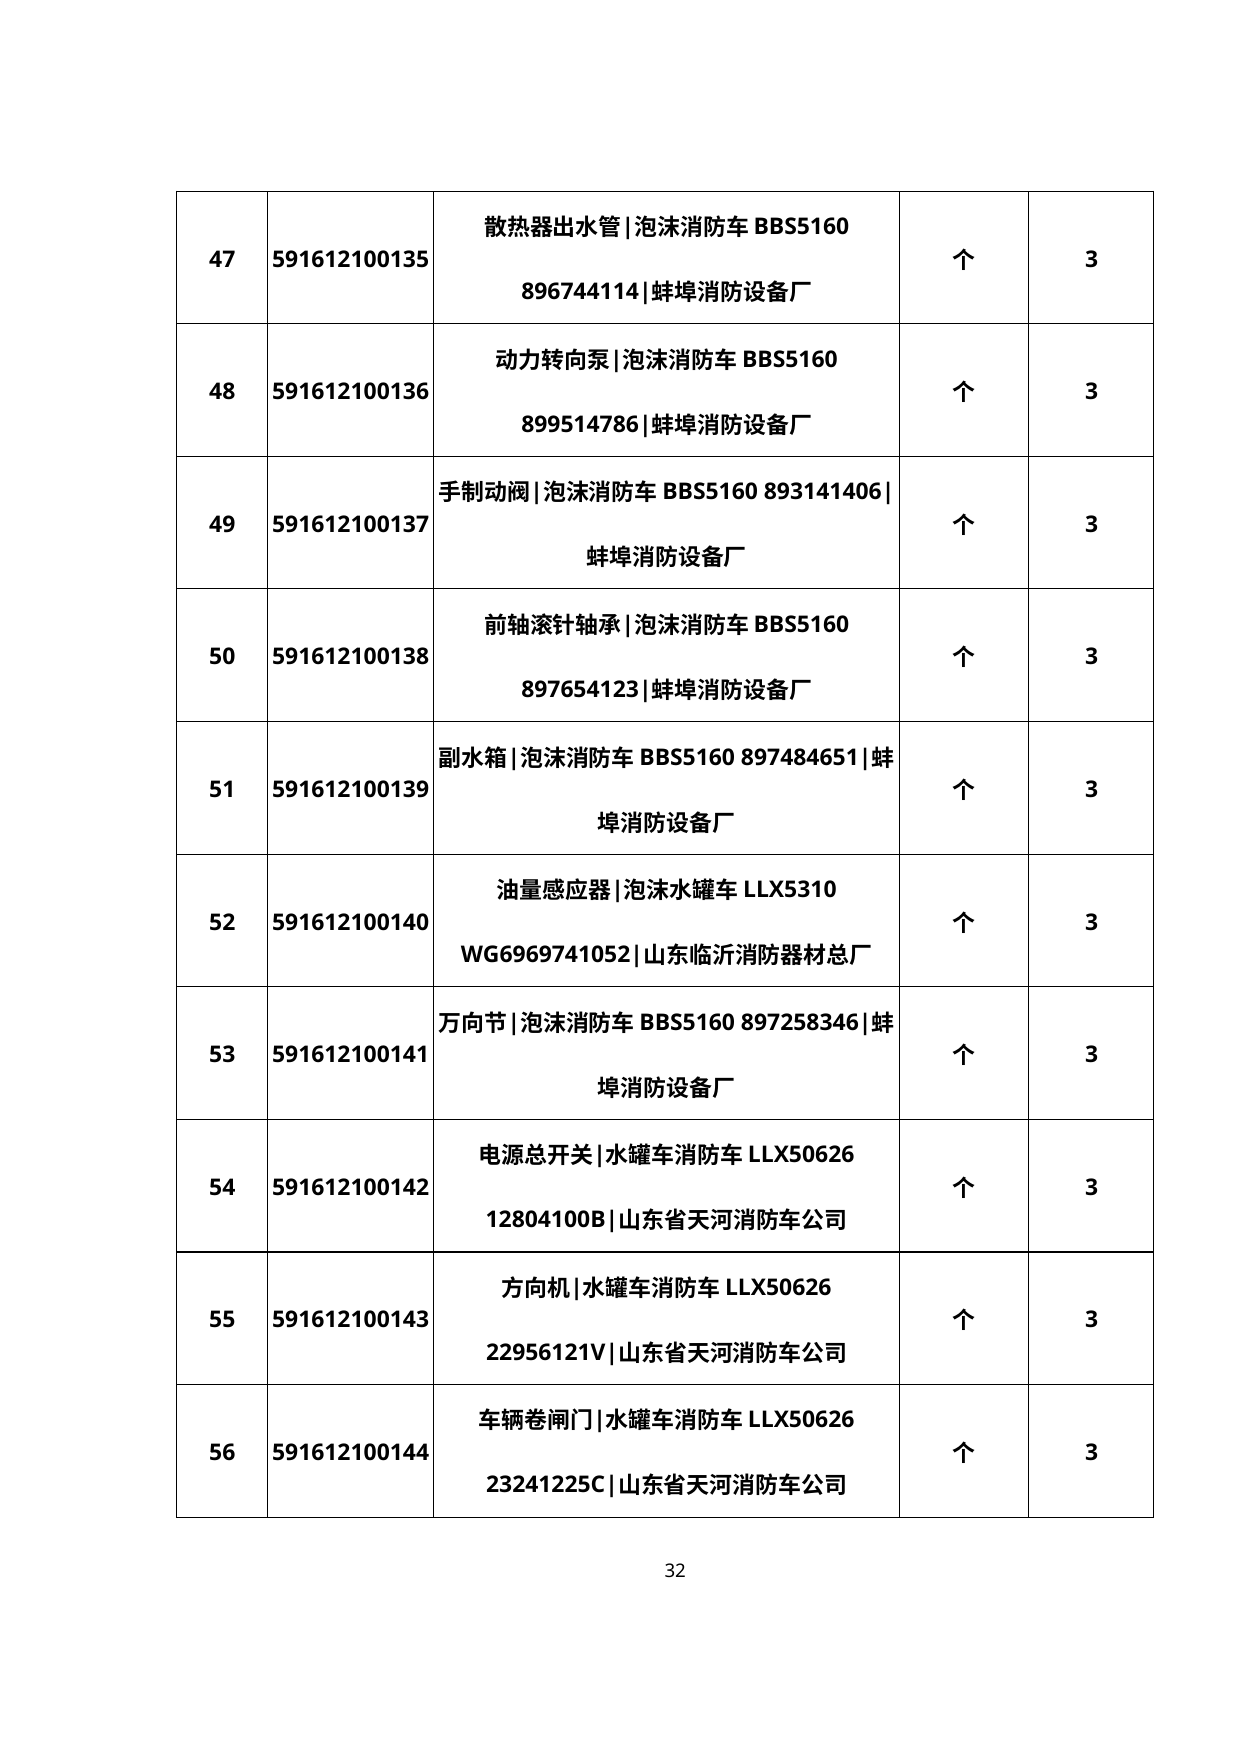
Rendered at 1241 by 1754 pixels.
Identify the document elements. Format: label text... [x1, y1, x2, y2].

table_cell 3 [1029, 1385, 1153, 1517]
table_cell 3 [1029, 855, 1153, 986]
table_cell 个 [900, 855, 1028, 986]
table_cell 51 [177, 722, 267, 853]
table_cell 3 [1029, 457, 1153, 588]
table_cell 591612100135 [268, 192, 433, 323]
table_cell 个 [900, 1253, 1028, 1384]
table_cell 手制动阀|泡沫消防车BBS5160 893141406|蚌埠消防设备厂 [434, 457, 899, 588]
table_cell 3 [1029, 589, 1153, 721]
table_cell 车辆卷闸门|水罐车消防车LLX50626 23241225C|山东省天河消防车公司 [434, 1385, 899, 1517]
table_cell 591612100141 [268, 987, 433, 1119]
table_cell 591612100143 [268, 1253, 433, 1384]
table_cell 49 [177, 457, 267, 588]
table_cell 3 [1029, 1120, 1153, 1251]
table_cell 47 [177, 192, 267, 323]
table_cell 591612100136 [268, 324, 433, 456]
table_cell 电源总开关|水罐车消防车LLX50626 12804100B|山东省天河消防车公司 [434, 1120, 899, 1251]
table_cell 52 [177, 855, 267, 986]
table_cell 个 [900, 589, 1028, 721]
table_cell 3 [1029, 192, 1153, 323]
table_cell 个 [900, 722, 1028, 853]
table_cell 个 [900, 457, 1028, 588]
table_cell 55 [177, 1253, 267, 1384]
table_cell 个 [900, 1120, 1028, 1251]
table_cell 个 [900, 1385, 1028, 1517]
table_cell 油量感应器|泡沫水罐车LLX5310 WG6969741052|山东临沂消防器材总厂 [434, 855, 899, 986]
table_cell 591612100144 [268, 1385, 433, 1517]
table_cell 动力转向泵|泡沫消防车BBS5160 899514786|蚌埠消防设备厂 [434, 324, 899, 456]
table_cell 50 [177, 589, 267, 721]
table_cell 591612100142 [268, 1120, 433, 1251]
table_cell 591612100138 [268, 589, 433, 721]
table_cell 591612100140 [268, 855, 433, 986]
table_cell 56 [177, 1385, 267, 1517]
table_cell 个 [900, 324, 1028, 456]
table_cell 万向节|泡沫消防车BBS5160 897258346|蚌埠消防设备厂 [434, 987, 899, 1119]
table_cell 3 [1029, 1253, 1153, 1384]
table_cell 前轴滚针轴承|泡沫消防车BBS5160 897654123|蚌埠消防设备厂 [434, 589, 899, 721]
table_cell 54 [177, 1120, 267, 1251]
table_cell 方向机|水罐车消防车LLX50626 22956121V|山东省天河消防车公司 [434, 1253, 899, 1384]
table_cell 591612100137 [268, 457, 433, 588]
table_cell 个 [900, 987, 1028, 1119]
table_cell 53 [177, 987, 267, 1119]
table_cell 591612100139 [268, 722, 433, 853]
table_cell 散热器出水管|泡沫消防车BBS5160 896744114|蚌埠消防设备厂 [434, 192, 899, 323]
table_cell 个 [900, 192, 1028, 323]
table_cell 48 [177, 324, 267, 456]
table_cell 3 [1029, 324, 1153, 456]
table_cell 3 [1029, 722, 1153, 853]
table_cell 副水箱|泡沫消防车BBS5160 897484651|蚌埠消防设备厂 [434, 722, 899, 853]
table_cell 3 [1029, 987, 1153, 1119]
